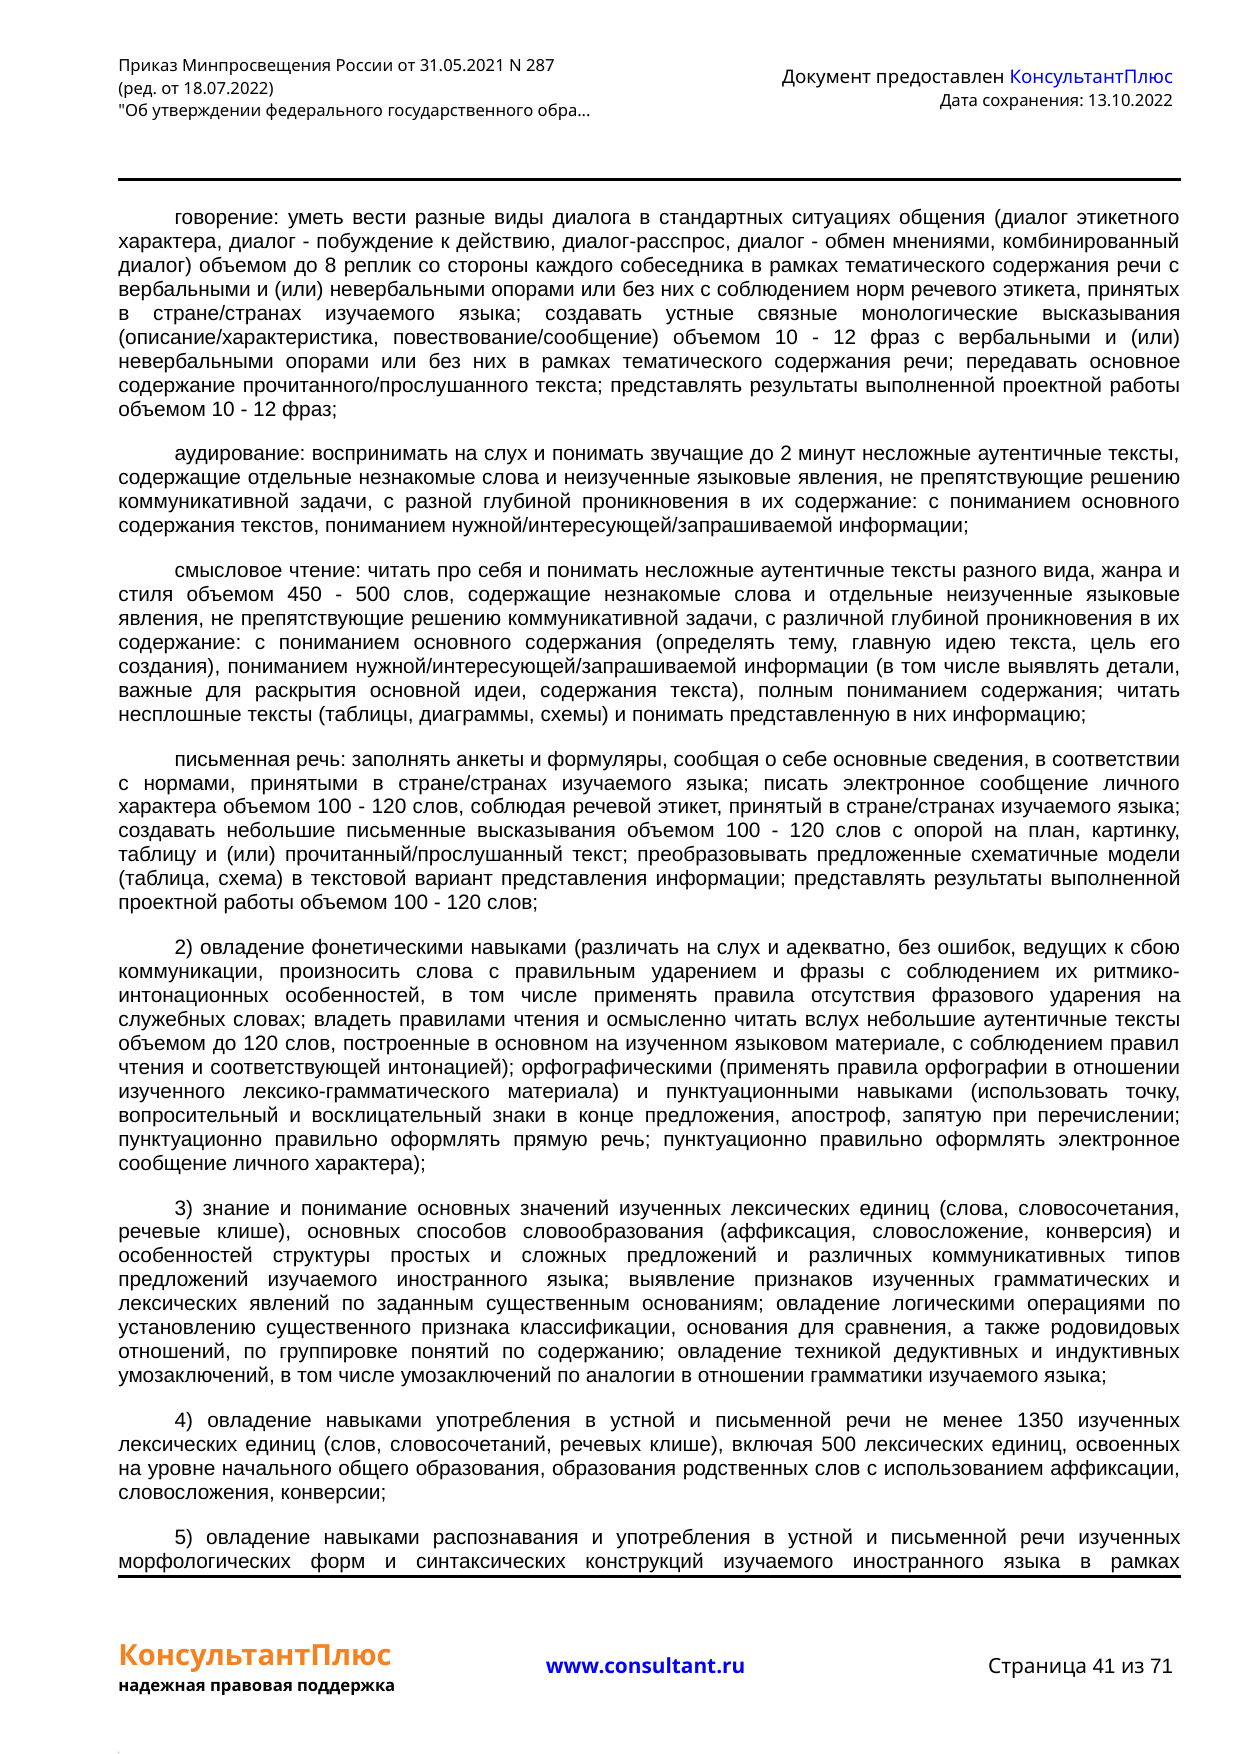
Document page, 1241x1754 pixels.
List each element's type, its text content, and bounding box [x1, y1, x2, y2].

text говорение: уметь вести разные виды диалога в стандартных ситуациях общения (диалог этикетного характера, диалог - побуждение к действию, диалог-расспрос, диалог - обмен мнениями, комбинированный диалог) объемом до 8 реплик со стороны каждого собеседника в рамках тематического содержания речи с вербальными и (или) невербальными опорами или без них с соблюдением норм речевого этикета, принятых в стране/странах изучаемого языка; создавать устные связные монологические высказывания (описание/характеристика, повествование/сообщение) объемом 10 - 12 фраз с вербальными и (или) невербальными опорами или без них в рамках тематического содержания речи; передавать основное содержание прочитанного/прослушанного текста; представлять результаты выполненной проектной работы объемом 10 - 12 фраз; [118, 205, 1181, 420]
text аудирование: воспринимать на слух и понимать звучащие до 2 минут несложные аутентичные тексты, содержащие отдельные незнакомые слова и неизученные языковые явления, не препятствующие решению коммуникативной задачи, с разной глубиной проникновения в их содержание: с пониманием основного содержания текстов, пониманием нужной/интересующей/запрашиваемой информации; [118, 441, 1181, 537]
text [118, 1524, 1181, 1572]
text письменная речь: заполнять анкеты и формуляры, сообщая о себе основные сведения, в соответствии с нормами, принятыми в стране/странах изучаемого языка; писать электронное сообщение личного характера объемом 100 - 120 слов, соблюдая речевой этикет, принятый в стране/странах изучаемого языка; создавать небольшие письменные высказывания объемом 100 - 120 слов с опорой на план, картинку, таблицу и (или) прочитанный/прослушанный текст; преобразовывать предложенные схематичные модели (таблица, схема) в текстовой вариант представления информации; представлять результаты выполненной проектной работы объемом 100 - 120 слов; [118, 746, 1181, 914]
text 3) знание и понимание основных значений изученных лексических единиц (слова, словосочетания, речевые клише), основных способов словообразования (аффиксация, словосложение, конверсия) и особенностей структуры простых и сложных предложений и различных коммуникативных типов предложений изучаемого иностранного языка; выявление признаков изученных грамматических и лексических явлений по заданным существенным основаниям; овладение логическими операциями по установлению существенного признака классификации, основания для сравнения, а также родовидовых отношений, по группировке понятий по содержанию; овладение техникой дедуктивных и индуктивных умозаключений, в том числе умозаключений по аналогии в отношении грамматики изучаемого языка; [118, 1195, 1181, 1387]
text 2) овладение фонетическими навыками (различать на слух и адекватно, без ошибок, ведущих к сбою коммуникации, произносить слова с правильным ударением и фразы с соблюдением их ритмико-интонационных особенностей, в том числе применять правила отсутствия фразового ударения на служебных словах; владеть правилами чтения и осмысленно читать вслух небольшие аутентичные тексты объемом до 120 слов, построенные в основном на изученном языковом материале, с соблюдением правил чтения и соответствующей интонацией); орфографическими (применять правила орфографии в отношении изученного лексико-грамматического материала) и пунктуационными навыками (использовать точку, вопросительный и восклицательный знаки в конце предложения, апостроф, запятую при перечислении; пунктуационно правильно оформлять прямую речь; пунктуационно правильно оформлять электронное сообщение личного характера); [118, 935, 1181, 1174]
text 4) овладение навыками употребления в устной и письменной речи не менее 1350 изученных лексических единиц (слов, словосочетаний, речевых клише), включая 500 лексических единиц, освоенных на уровне начального общего образования, образования родственных слов с использованием аффиксации, словосложения, конверсии; [118, 1408, 1181, 1504]
text смысловое чтение: читать про себя и понимать несложные аутентичные тексты разного вида, жанра и стиля объемом 450 - 500 слов, содержащие незнакомые слова и отдельные неизученные языковые явления, не препятствующие решению коммуникативной задачи, с различной глубиной проникновения в их содержание: с пониманием основного содержания (определять тему, главную идею текста, цель его создания), пониманием нужной/интересующей/запрашиваемой информации (в том числе выявлять детали, важные для раскрытия основной идеи, содержания текста), полным пониманием содержания; читать несплошные тексты (таблицы, диаграммы, схемы) и понимать представленную в них информацию; [118, 558, 1181, 726]
